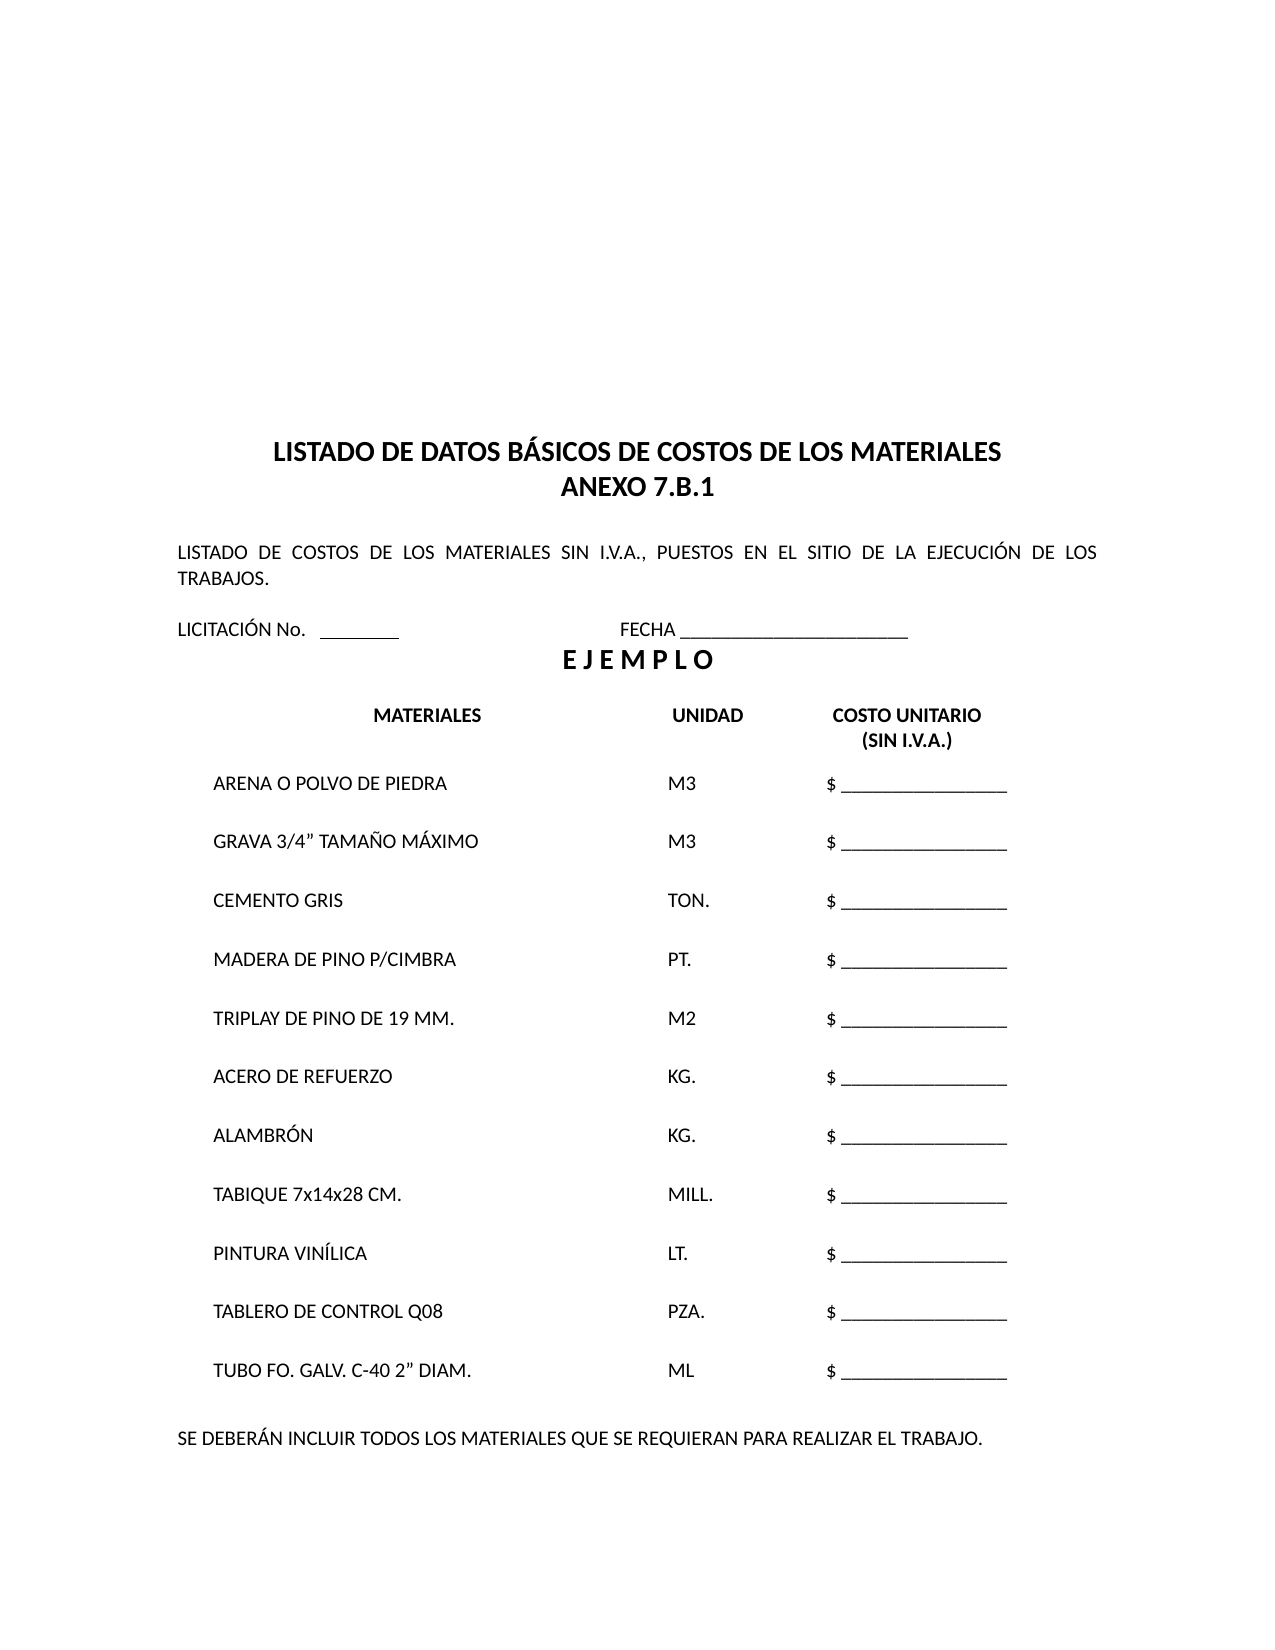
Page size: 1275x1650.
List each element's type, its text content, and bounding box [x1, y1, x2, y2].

table_cell TRIPLAY DE PINO DE 19 MM. [206, 988, 648, 1047]
table_cell ACERO DE REFUERZO [206, 1047, 648, 1106]
table_cell GRAVA 3/4” TAMAÑO MÁXIMO [206, 812, 648, 871]
table_cell $ ________________ [767, 1223, 1047, 1282]
table_cell $ ________________ [767, 1047, 1047, 1106]
table_cell CEMENTO GRIS [206, 871, 648, 929]
text ANEXO 7.B.1 [177, 468, 1098, 504]
table_cell $ ________________ [767, 812, 1047, 871]
table_cell $ ________________ [767, 871, 1047, 929]
table_cell $ ________________ [767, 1282, 1047, 1341]
table_cell PT. [649, 929, 767, 988]
text LISTADO DE DATOS BÁSICOS DE COSTOS DE LOS MATERIALES [177, 433, 1098, 468]
table_cell KG. [649, 1106, 767, 1164]
table_cell ARENA O POLVO DE PIEDRA [206, 753, 648, 812]
table_cell MADERA DE PINO P/CIMBRA [206, 929, 648, 988]
table_cell PINTURA VINÍLICA [206, 1223, 648, 1282]
table_cell M3 [649, 753, 767, 812]
text SE DEBERÁN INCLUIR TODOS LOS MATERIALES QUE SE REQUIERAN PARA REALIZAR EL TRABAJO. [177, 1425, 1098, 1450]
table_cell $ ________________ [767, 753, 1047, 812]
text E J E M P L O [177, 641, 1098, 677]
table_cell TABLERO DE CONTROL Q08 [206, 1282, 648, 1341]
table_cell $ ________________ [767, 1164, 1047, 1223]
table_cell ALAMBRÓN [206, 1106, 648, 1164]
table_header MATERIALES [206, 702, 648, 753]
table_cell TUBO FO. GALV. C-40 2” DIAM. [206, 1341, 648, 1399]
table_cell $ ________________ [767, 1106, 1047, 1164]
table_cell MILL. [649, 1164, 767, 1223]
table_header COSTO UNITARIO (SIN I.V.A.) [767, 702, 1047, 753]
table_cell KG. [649, 1047, 767, 1106]
table_cell TABIQUE 7x14x28 CM. [206, 1164, 648, 1223]
table_cell ML [649, 1341, 767, 1399]
table_cell PZA. [649, 1282, 767, 1341]
table_cell TON. [649, 871, 767, 929]
table_header UNIDAD [649, 702, 767, 753]
text LISTADO DE COSTOS DE LOS MATERIALES SIN I.V.A., PUESTOS EN EL SITIO DE LA EJECUCIÓN DE LOS TRABAJOS. [177, 539, 1098, 590]
text LICITACIÓN No. FECHA ______________________ [177, 616, 1098, 641]
table_cell $ ________________ [767, 929, 1047, 988]
table_cell M3 [649, 812, 767, 871]
table_cell $ ________________ [767, 1341, 1047, 1399]
table_cell LT. [649, 1223, 767, 1282]
table_cell M2 [649, 988, 767, 1047]
table_cell $ ________________ [767, 988, 1047, 1047]
